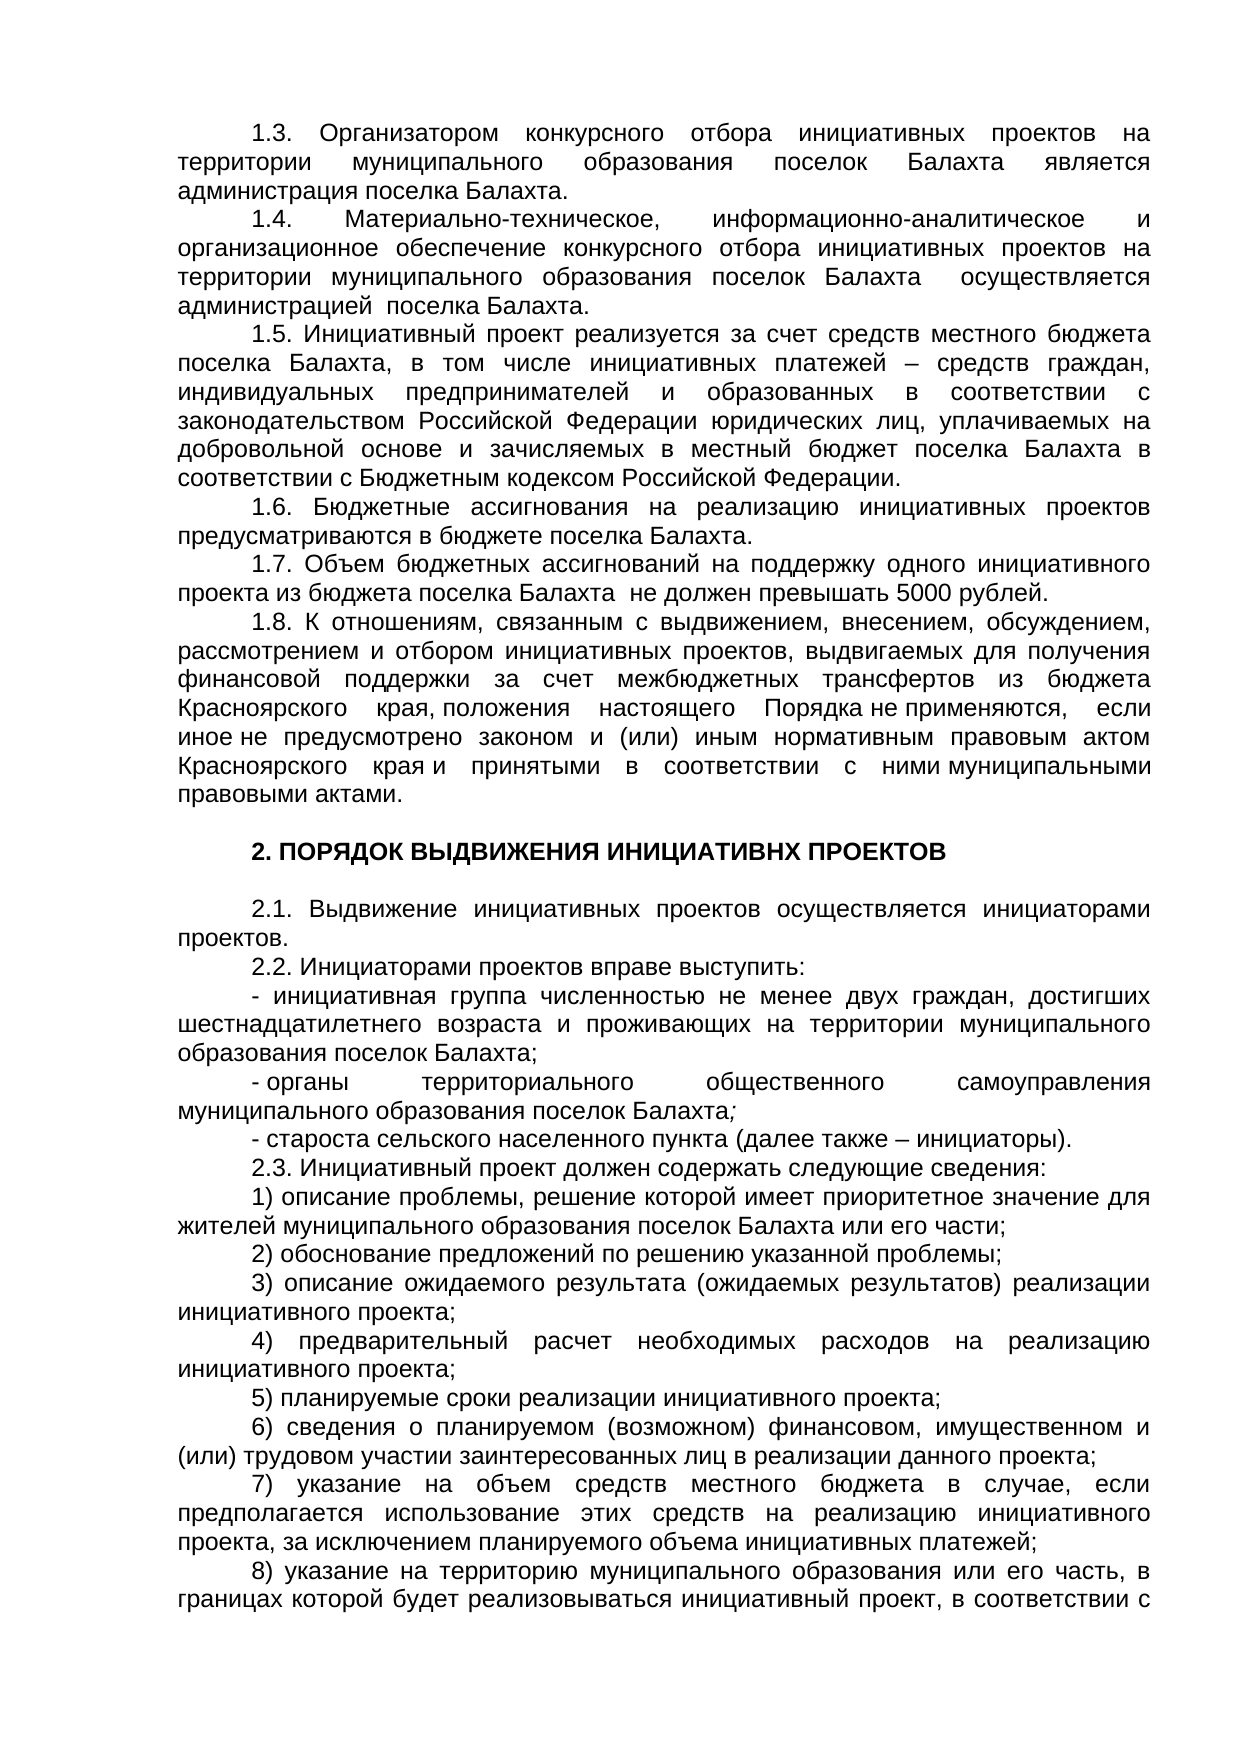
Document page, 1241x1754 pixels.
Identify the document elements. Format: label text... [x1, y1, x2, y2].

text 1.8. К отношениям, связанным с выдвижением, внесением, обсуждением, рассмотрением и отбором инициативных проектов, выдвигаемых для получения финансовой поддержки за счет межбюджетных трансфертов из бюджета Красноярского края, положения настоящего Порядка не применяются, если иное не предусмотрено законом и (или) иным нормативным правовым актом Красноярского края и принятыми в соответствии с ними муниципальными правовыми актами. [177, 607, 1152, 808]
text 1) описание проблемы, решение которой имеет приоритетное значение для жителей муниципального образования поселок Балахта или его части; [177, 1182, 1152, 1239]
text - инициативная группа численностью не менее двух граждан, достигших шестнадцатилетнего возраста и проживающих на территории муниципального образования поселок Балахта; [177, 981, 1152, 1067]
text 2) обоснование предложений по решению указанной проблемы; [177, 1239, 1152, 1268]
text 2.3. Инициативный проект должен содержать следующие сведения: [177, 1153, 1152, 1182]
text 1.5. Инициативный проект реализуется за счет средств местного бюджета поселка Балахта, в том числе инициативных платежей – средств граждан, индивидуальных предпринимателей и образованных в соответствии с законодательством Российской Федерации юридических лиц, уплачиваемых на добровольной основе и зачисляемых в местный бюджет поселка Балахта в соответствии с Бюджетным кодексом Российской Федерации. [177, 319, 1152, 492]
text 4) предварительный расчет необходимых расходов на реализацию инициативного проекта; [177, 1326, 1152, 1383]
text - староста сельского населенного пункта (далее также – инициаторы). [177, 1124, 1152, 1153]
text 5) планируемые сроки реализации инициативного проекта; [177, 1383, 1152, 1412]
text - органы территориального общественного самоуправления муниципального образования поселок Балахта; [177, 1067, 1152, 1124]
text 7) указание на объем средств местного бюджета в случае, если предполагается использование этих средств на реализацию инициативного проекта, за исключением планируемого объема инициативных платежей; [177, 1469, 1152, 1556]
text 1.7. Объем бюджетных ассигнований на поддержку одного инициативного проекта из бюджета поселка Балахта не должен превышать 5000 рублей. [177, 549, 1152, 607]
text 2.1. Выдвижение инициативных проектов осуществляется инициаторами проектов. [177, 894, 1152, 952]
text 6) сведения о планируемом (возможном) финансовом, имущественном и (или) трудовом участии заинтересованных лиц в реализации данного проекта; [177, 1412, 1152, 1469]
text 3) описание ожидаемого результата (ожидаемых результатов) реализации инициативного проекта; [177, 1268, 1152, 1326]
text 2.2. Инициаторами проектов вправе выступить: [177, 952, 1152, 981]
text 1.4. Материально-техническое, информационно-аналитическое и организационное обеспечение конкурсного отбора инициативных проектов на территории муниципального образования поселок Балахта осуществляется администрацией поселка Балахта. [177, 204, 1152, 319]
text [177, 1556, 1152, 1613]
text 1.3. Организатором конкурсного отбора инициативных проектов на территории муниципального образования поселок Балахта является администрация поселка Балахта. [177, 118, 1152, 204]
text 1.6. Бюджетные ассигнования на реализацию инициативных проектов предусматриваются в бюджете поселка Балахта. [177, 492, 1152, 549]
text 2. ПОРЯДОК ВЫДВИЖЕНИЯ ИНИЦИАТИВНХ ПРОЕКТОВ [177, 837, 1152, 866]
